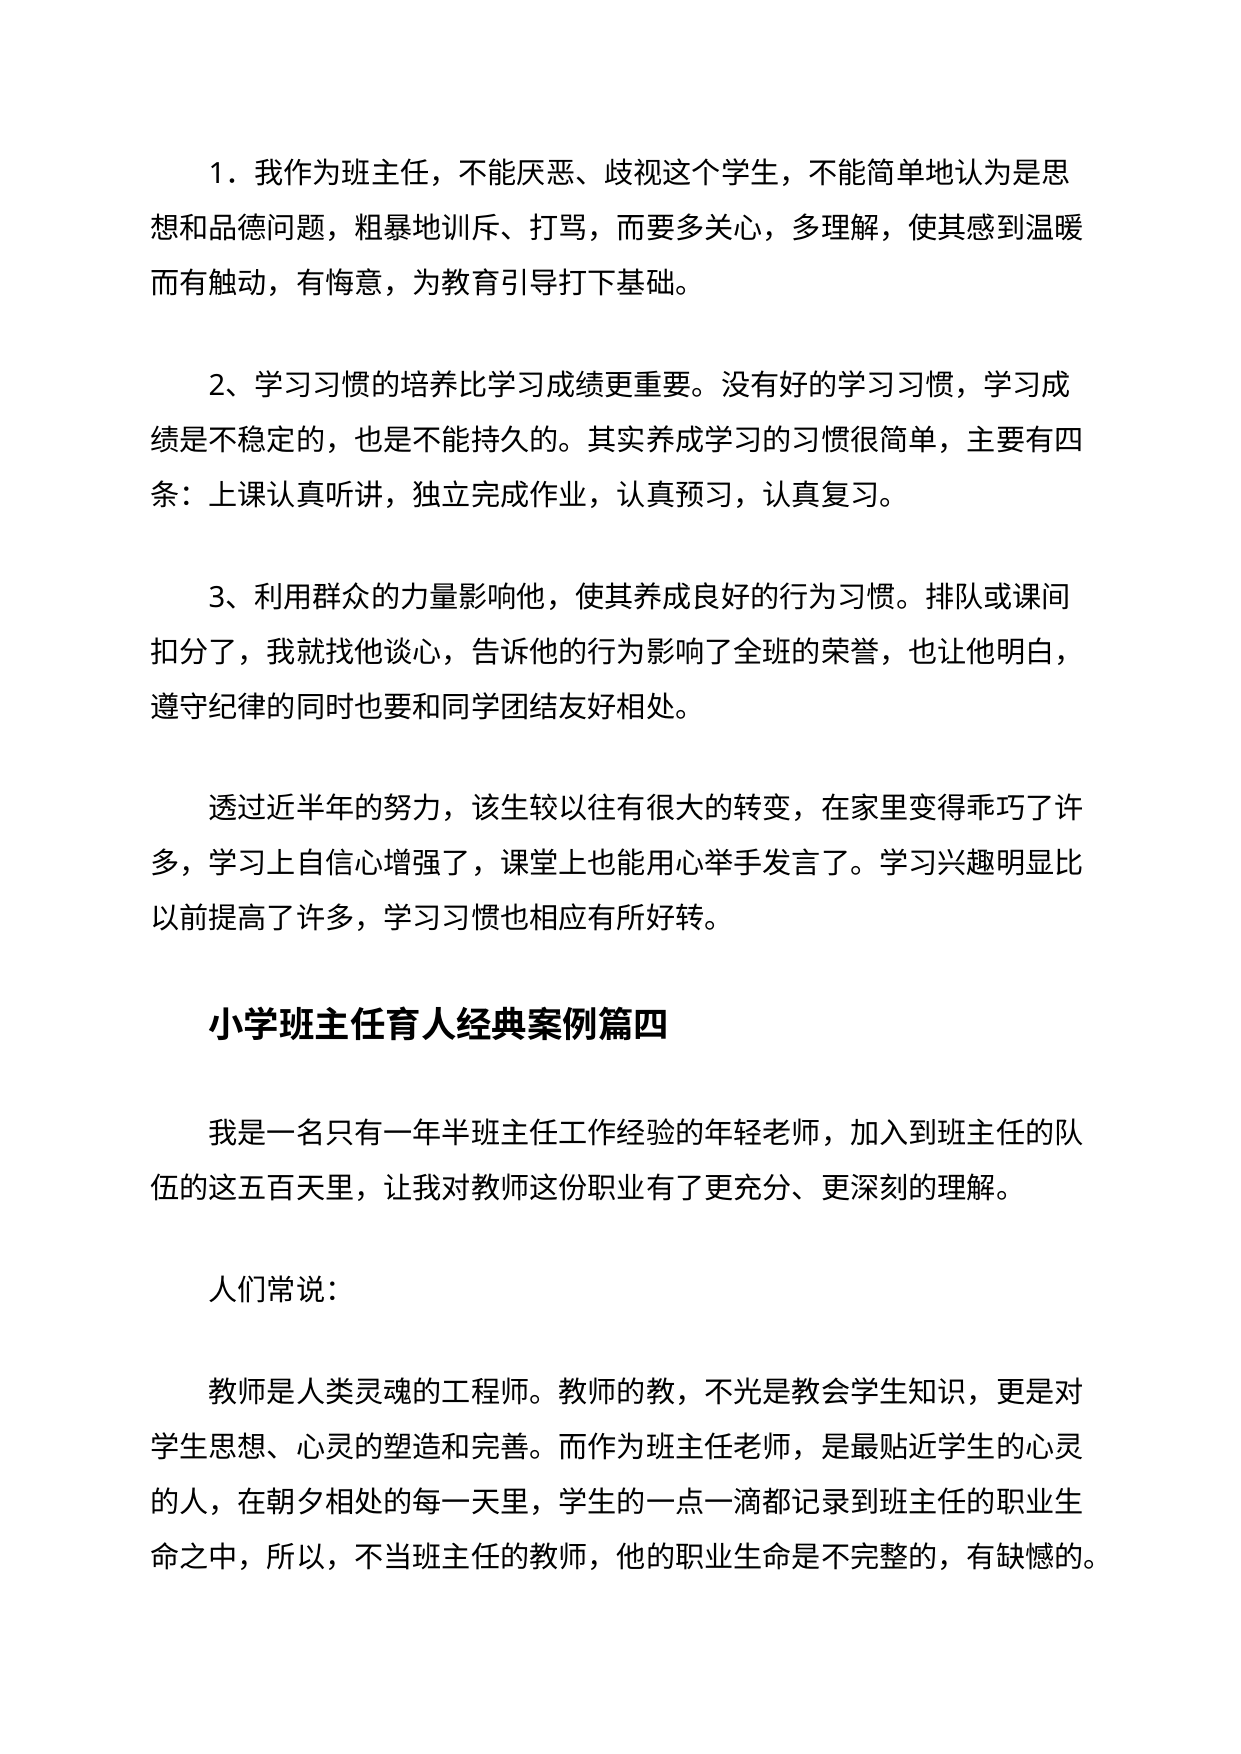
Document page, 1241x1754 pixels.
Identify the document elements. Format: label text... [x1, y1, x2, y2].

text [150, 1368, 1090, 1575]
text 透过近半年的努力，该生较以往有很大的转变，在家里变得乖巧了许多，学习上自信心增强了，课堂上也能用心举手发言了。学习兴趣明显比以前提高了许多，学习习惯也相应有所好转。 [150, 785, 1090, 937]
text 2、学习习惯的培养比学习成绩更重要。没有好的学习习惯，学习成绩是不稳定的，也是不能持久的。其实养成学习的习惯很简单，主要有四条：上课认真听讲，独立完成作业，认真预习，认真复习。 [150, 362, 1090, 514]
text 1．我作为班主任，不能厌恶、歧视这个学生，不能简单地认为是思想和品德问题，粗暴地训斥、打骂，而要多关心，多理解，使其感到温暖而有触动，有悔意，为教育引导打下基础。 [150, 150, 1090, 302]
text 我是一名只有一年半班主任工作经验的年轻老师，加入到班主任的队伍的这五百天里，让我对教师这份职业有了更充分、更深刻的理解。 [150, 1110, 1090, 1207]
text 小学班主任育人经典案例篇四 [150, 997, 1090, 1048]
text 3、利用群众的力量影响他，使其养成良好的行为习惯。排队或课间扣分了，我就找他谈心，告诉他的行为影响了全班的荣誉，也让他明白，遵守纪律的同时也要和同学团结友好相处。 [150, 573, 1090, 726]
text 人们常说： [150, 1267, 1090, 1309]
